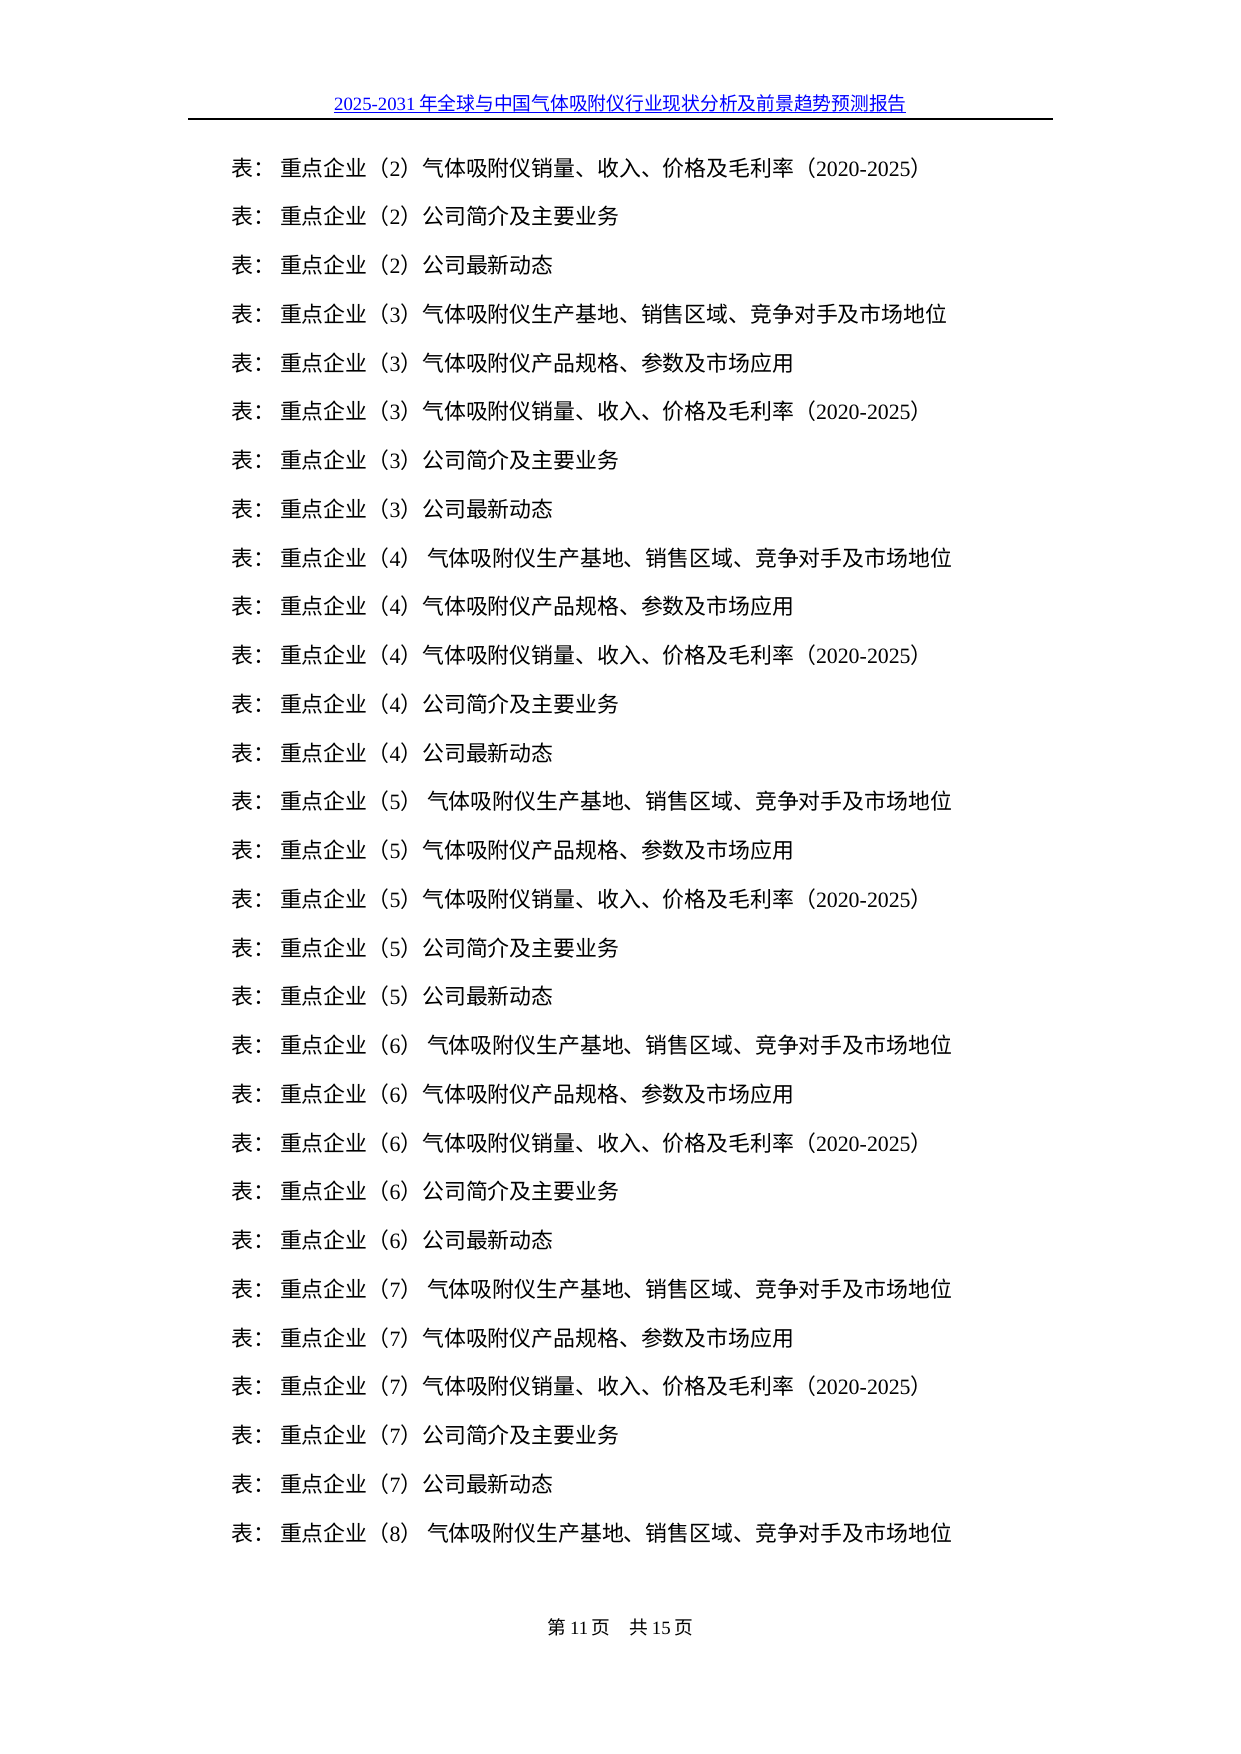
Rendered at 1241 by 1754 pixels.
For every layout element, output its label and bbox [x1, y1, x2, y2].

text [187, 150, 1053, 1548]
